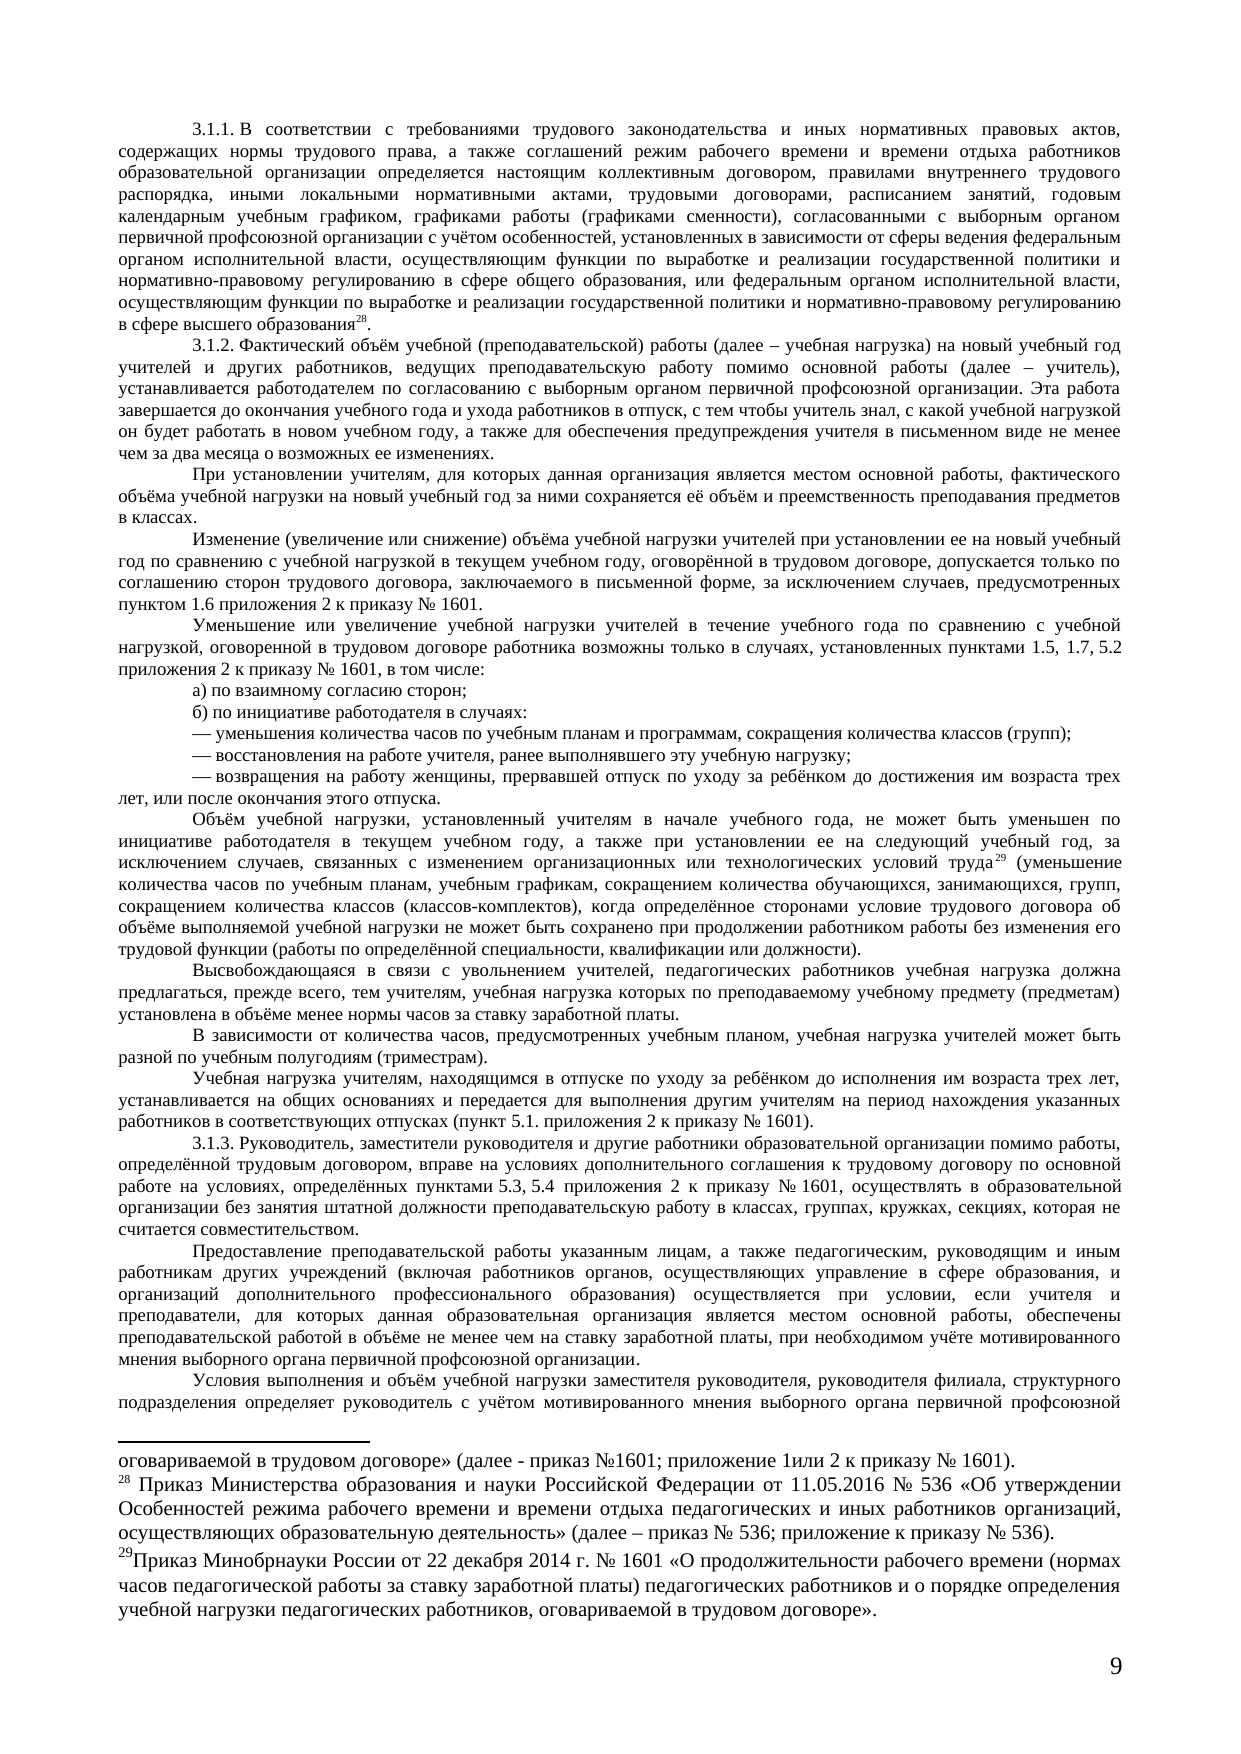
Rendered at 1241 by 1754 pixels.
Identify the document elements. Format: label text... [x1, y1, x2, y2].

text 3.1.3. Руководитель, заместители руководителя и другие работники образовательной организации помимо работы, определённой трудовым договором, вправе на условиях дополнительного соглашения к трудовому договору по основной работе на условиях, определённых пунктами 5.3, 5.4 приложения 2 к приказу № 1601, осуществлять в образовательной организации без занятия штатной должности преподавательскую работу в классах, группах, кружках, секциях, которая не считается совместительством. [118, 1132, 1122, 1239]
text Изменение (увеличение или снижение) объёма учебной нагрузки учителей при установлении ее на новый учебный год по сравнению с учебной нагрузкой в текущем учебном году, оговорённой в трудовом договоре, допускается только по соглашению сторон трудового договора, заключаемого в письменной форме, за исключением случаев, предусмотренных пунктом 1.6 приложения 2 к приказу № 1601. [118, 528, 1122, 614]
text а) по взаимному согласию сторон; [118, 679, 1122, 701]
text Объём учебной нагрузки, установленный учителям в начале учебного года, не может быть уменьшен по инициативе работодателя в текущем учебном году, а также при установлении ее на следующий учебный год, за исключением случаев, связанных с изменением организационных или технологических условий труда (уменьшение количества часов по учебным планам, учебным графикам, сокращением количества обучающихся, занимающихся, групп, сокращением количества классов (классов-комплектов), когда определённое сторонами условие трудового договора об объёме выполняемой учебной нагрузки не может быть сохранено при продолжении работником работы без изменения его трудовой функции (работы по определённой специальности, квалификации или должности). [118, 808, 1122, 959]
text 3.1.2. Фактический объём учебной (преподавательской) работы (далее – учебная нагрузка) на новый учебный год учителей и других работников, ведущих преподавательскую работу помимо основной работы (далее – учитель), устанавливается работодателем по согласованию с выборным органом первичной профсоюзной организации. Эта работа завершается до окончания учебного года и ухода работников в отпуск, с тем чтобы учитель знал, с какой учебной нагрузкой он будет работать в новом учебном году, а также для обеспечения предупреждения учителя в письменном виде не менее чем за два месяца о возможных ее изменениях. [118, 334, 1122, 463]
text В зависимости от количества часов, предусмотренных учебным планом, учебная нагрузка учителей может быть разной по учебным полугодиям (триместрам). [118, 1024, 1122, 1067]
text Учебная нагрузка учителям, находящимся в отпуске по уходу за ребёнком до исполнения им возраста трех лет, устанавливается на общих основаниях и передается для выполнения другим учителям на период нахождения указанных работников в соответствующих отпусках (пункт 5.1. приложения 2 к приказу № 1601). [118, 1067, 1122, 1132]
text — возвращения на работу женщины, прервавшей отпуск по уходу за ребёнком до достижения им возраста трех лет, или после окончания этого отпуска. [118, 765, 1122, 808]
text — восстановления на работе учителя, ранее выполнявшего эту учебную нагрузку; [118, 744, 1122, 765]
text б) по инициативе работодателя в случаях: [118, 701, 1122, 722]
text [118, 1369, 1122, 1412]
text Высвобождающаяся в связи с увольнением учителей, педагогических работников учебная нагрузка должна предлагаться, прежде всего, тем учителям, учебная нагрузка которых по преподаваемому учебному предмету (предметам) установлена в объёме менее нормы часов за ставку заработной платы. [118, 959, 1122, 1024]
text При установлении учителям, для которых данная организация является местом основной работы, фактического объёма учебной нагрузки на новый учебный год за ними сохраняется её объём и преемственность преподавания предметов в классах. [118, 463, 1122, 528]
text Уменьшение или увеличение учебной нагрузки учителей в течение учебного года по сравнению с учебной нагрузкой, оговоренной в трудовом договоре работника возможны только в случаях, установленных пунктами 1.5, 1.7, 5.2 приложения 2 к приказу № 1601, в том числе: [118, 614, 1122, 679]
text Предоставление преподавательской работы указанным лицам, а также педагогическим, руководящим и иным работникам других учреждений (включая работников органов, осуществляющих управление в сфере образования, и организаций дополнительного профессионального образования) осуществляется при условии, если учителя и преподаватели, для которых данная образовательная организация является местом основной работы, обеспечены преподавательской работой в объёме не менее чем на ставку заработной платы, при необходимом учёте мотивированного мнения выборного органа первичной профсоюзной организации. [118, 1239, 1122, 1369]
text — уменьшения количества часов по учебным планам и программам, сокращения количества классов (групп); [118, 722, 1122, 744]
text 3.1.1. В соответствии с требованиями трудового законодательства и иных нормативных правовых актов, содержащих нормы трудового права, а также соглашений режим рабочего времени и времени отдыха работников образовательной организации определяется настоящим коллективным договором, правилами внутреннего трудового распорядка, иными локальными нормативными актами, трудовыми договорами, расписанием занятий, годовым календарным учебным графиком, графиками работы (графиками сменности), согласованными с выборным органом первичной профсоюзной организации с учётом особенностей, установленных в зависимости от сферы ведения федеральным органом исполнительной власти, осуществляющим функции по выработке и реализации государственной политики и нормативно-правовому регулированию в сфере общего образования, или федеральным органом исполнительной власти, осуществляющим функции по выработке и реализации государственной политики и нормативно-правовому регулированию в сфере высшего образования. [118, 118, 1122, 334]
